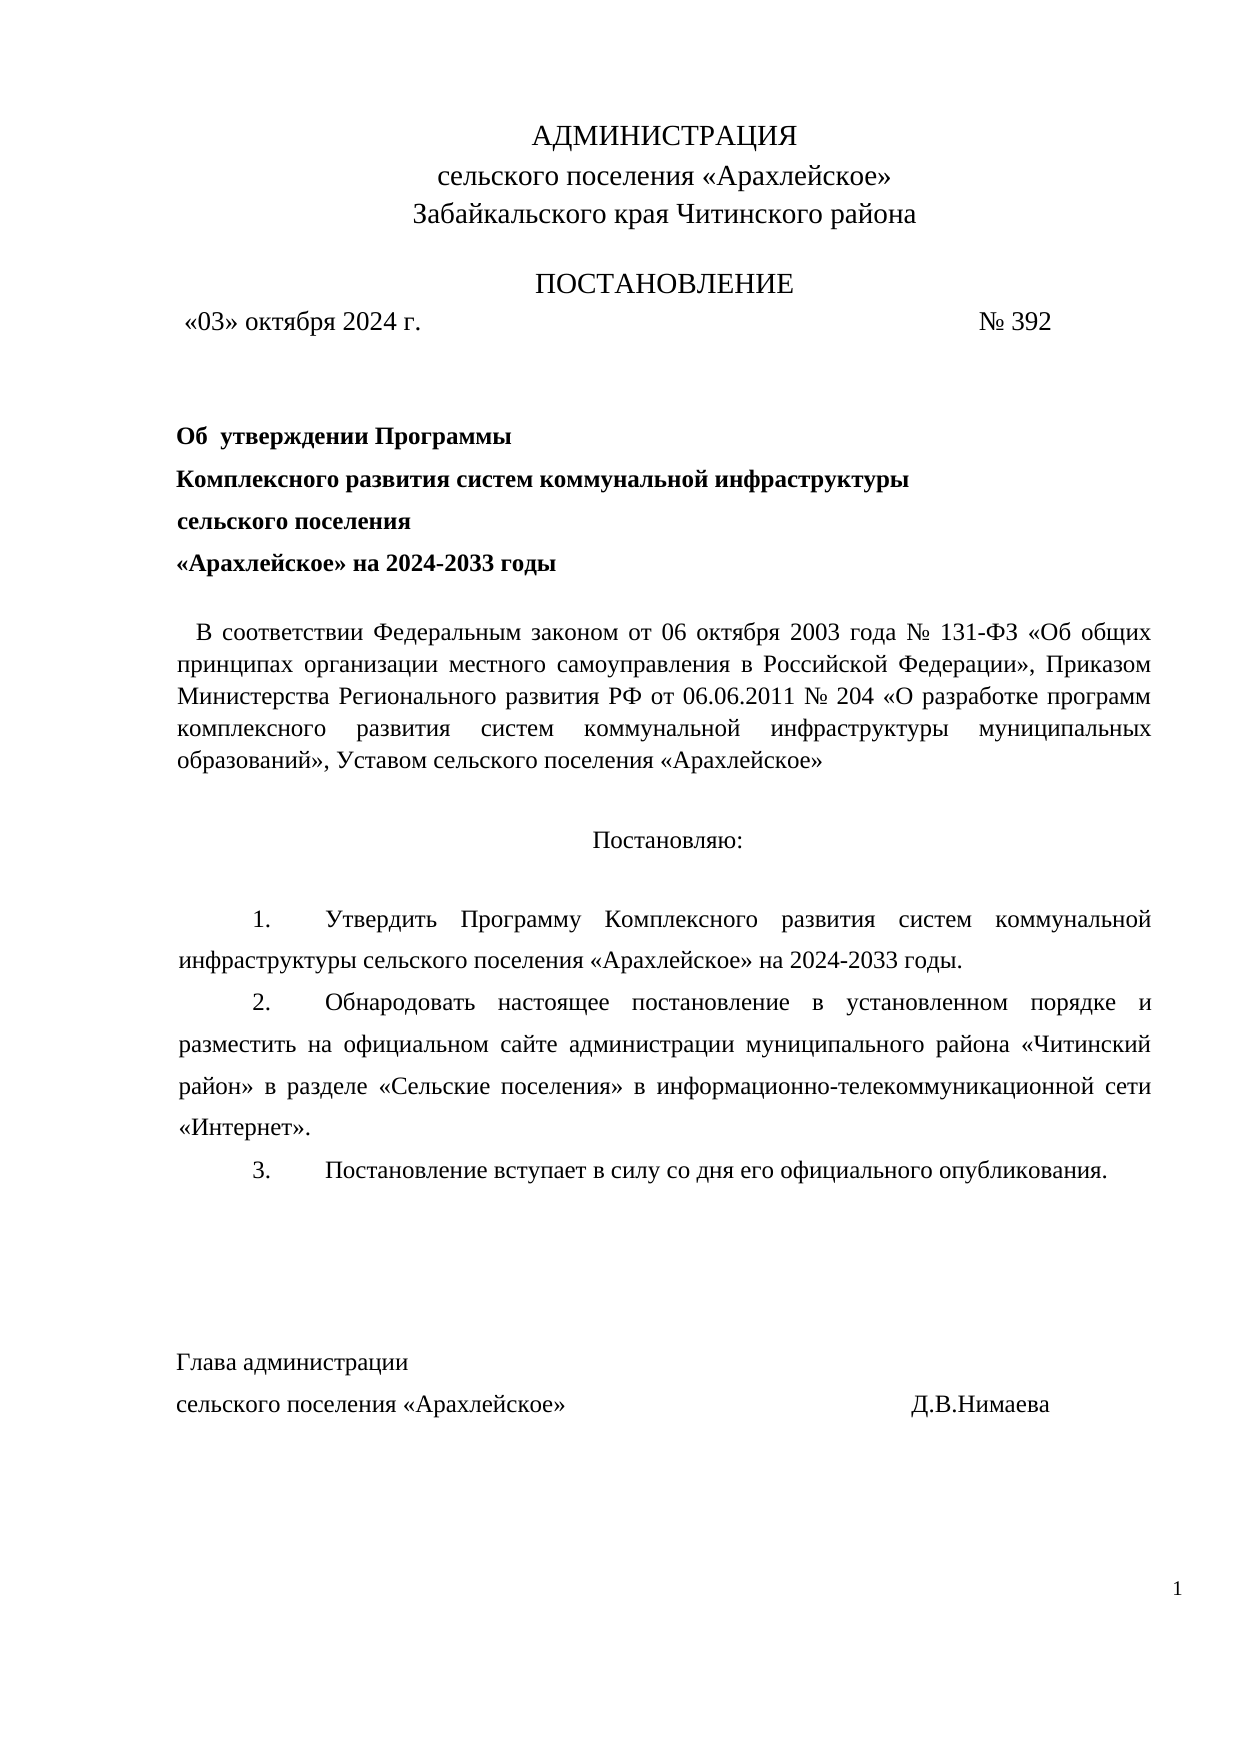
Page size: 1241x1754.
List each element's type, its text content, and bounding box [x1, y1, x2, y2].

list Утвердить Программу Комплексного развития систем коммунальной инфраструктуры сельского поселения «Арахлейское» на 2024-2033 годы. [178, 904, 1152, 974]
text «03» октября 2024 г. № 392 [177, 305, 1152, 337]
text Постановляю: [177, 825, 1152, 854]
text сельского поселения «Арахлейское» Д.В.Нимаева [176, 1389, 1152, 1418]
text ПОСТАНОВЛЕНИЕ [177, 266, 1152, 300]
list Обнародовать настоящее постановление в установленном порядке и разместить на официальном сайте администрации муниципального района «Читинский район» в разделе «Сельские поселения» в информационно-телекоммуникационной сети «Интернет». [178, 987, 1152, 1141]
text Глава администрации [176, 1347, 1152, 1376]
text В соответствии Федеральным законом от 06 октября 2003 года № 131-ФЗ «Об общих принципах организации местного самоуправления в Российской Федерации», Приказом Министерства Регионального развития РФ от 06.06.2011 № 204 «О разработке программ комплексного развития систем коммунальной инфраструктуры муниципальных образований», Уставом сельского поселения «Арахлейское» [176, 617, 1152, 774]
text сельского поселения «Арахлейское» [177, 158, 1152, 191]
list Постановление вступает в силу со дня его официального опубликования. [178, 1155, 1152, 1184]
text Комплексного развития систем коммунальной инфраструктуры сельского поселения [176, 464, 912, 534]
text Забайкальского края Читинского района [177, 197, 1152, 230]
text «Арахлейское» на 2024-2033 годы [176, 548, 1152, 577]
text АДМИНИСТРАЦИЯ [177, 118, 1152, 152]
text Об утверждении Программы [176, 421, 1152, 450]
